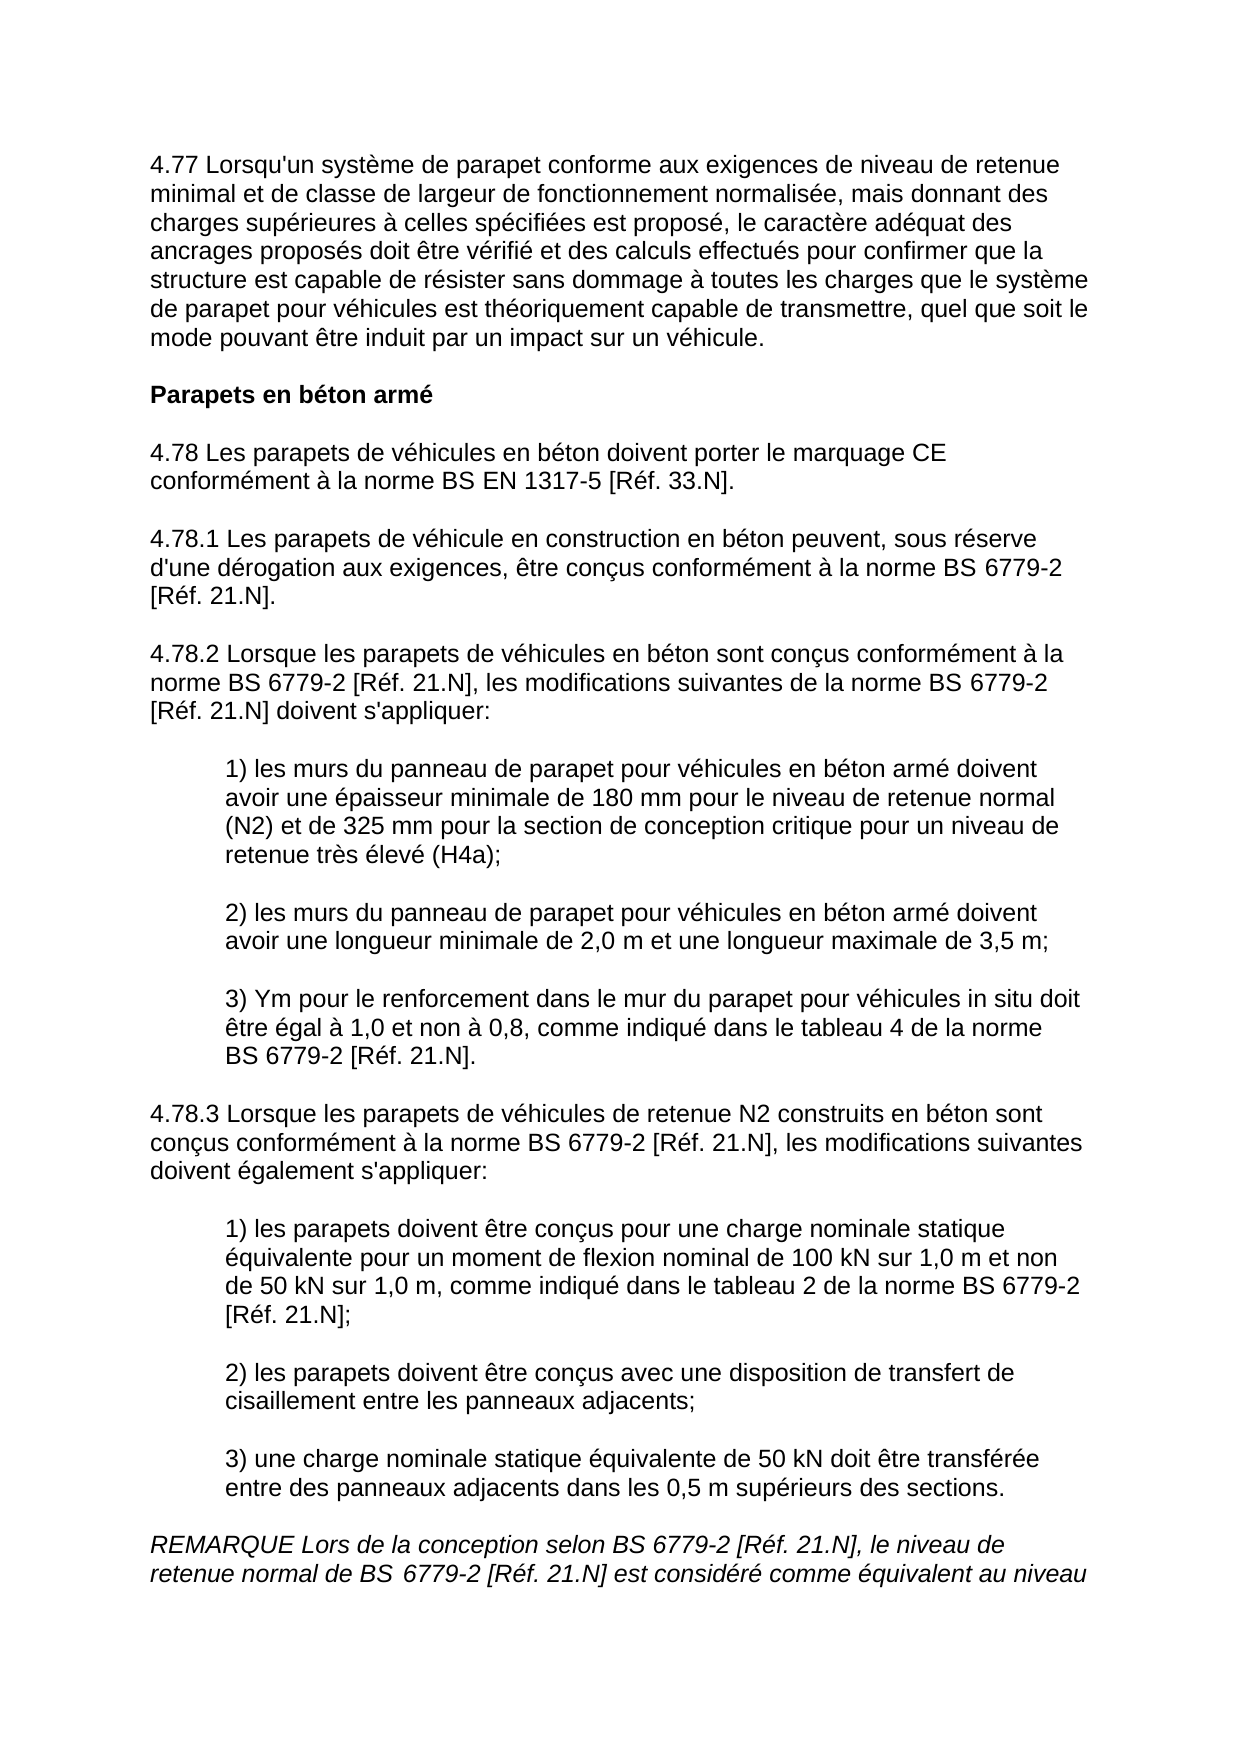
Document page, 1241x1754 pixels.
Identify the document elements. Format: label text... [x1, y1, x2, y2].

text 4.78.3 Lorsque les parapets de véhicules de retenue N2 construits en béton sont conçus conformément à la norme BS 6779-2 [Réf. 21.N], les modifications suivantes doivent également s'appliquer: [150, 1099, 1090, 1185]
text 2) les murs du panneau de parapet pour véhicules en béton armé doivent avoir une longueur minimale de 2,0 m et une longueur maximale de 3,5 m; [225, 897, 1090, 955]
text 4.78.2 Lorsque les parapets de véhicules en béton sont conçus conformément à la norme BS 6779-2 [Réf. 21.N], les modifications suivantes de la norme BS 6779-2 [Réf. 21.N] doivent s'appliquer: [150, 639, 1090, 725]
text 2) les parapets doivent être conçus avec une disposition de transfert de cisaillement entre les panneaux adjacents; [225, 1357, 1090, 1415]
text 3) Ym pour le renforcement dans le mur du parapet pour véhicules in situ doit être égal à 1,0 et non à 0,8, comme indiqué dans le tableau 4 de la norme BS 6779-2 [Réf. 21.N]. [225, 984, 1090, 1070]
text 3) une charge nominale statique équivalente de 50 kN doit être transférée entre des panneaux adjacents dans les 0,5 m supérieurs des sections. [225, 1444, 1090, 1501]
text 1) les parapets doivent être conçus pour une charge nominale statique équivalente pour un moment de flexion nominal de 100 kN sur 1,0 m et non de 50 kN sur 1,0 m, comme indiqué dans le tableau 2 de la norme BS 6779-2 [Réf. 21.N]; [225, 1214, 1090, 1329]
text 4.78.1 Les parapets de véhicule en construction en béton peuvent, sous réserve d'une dérogation aux exigences, être conçus conformément à la norme BS 6779-2 [Réf. 21.N]. [150, 524, 1090, 610]
subtitle Parapets en béton armé [150, 380, 1090, 409]
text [150, 1530, 1090, 1587]
text 4.78 Les parapets de véhicules en béton doivent porter le marquage CE conformément à la norme BS EN 1317-5 [Réf. 33.N]. [150, 437, 1090, 495]
text 1) les murs du panneau de parapet pour véhicules en béton armé doivent avoir une épaisseur minimale de 180 mm pour le niveau de retenue normal (N2) et de 325 mm pour la section de conception critique pour un niveau de retenue très élevé (H4a); [225, 754, 1090, 869]
text 4.77 Lorsqu'un système de parapet conforme aux exigences de niveau de retenue minimal et de classe de largeur de fonctionnement normalisée, mais donnant des charges supérieures à celles spécifiées est proposé, le caractère adéquat des ancrages proposés doit être vérifié et des calculs effectués pour confirmer que la structure est capable de résister sans dommage à toutes les charges que le système de parapet pour véhicules est théoriquement capable de transmettre, quel que soit le mode pouvant être induit par un impact sur un véhicule. [150, 150, 1090, 351]
